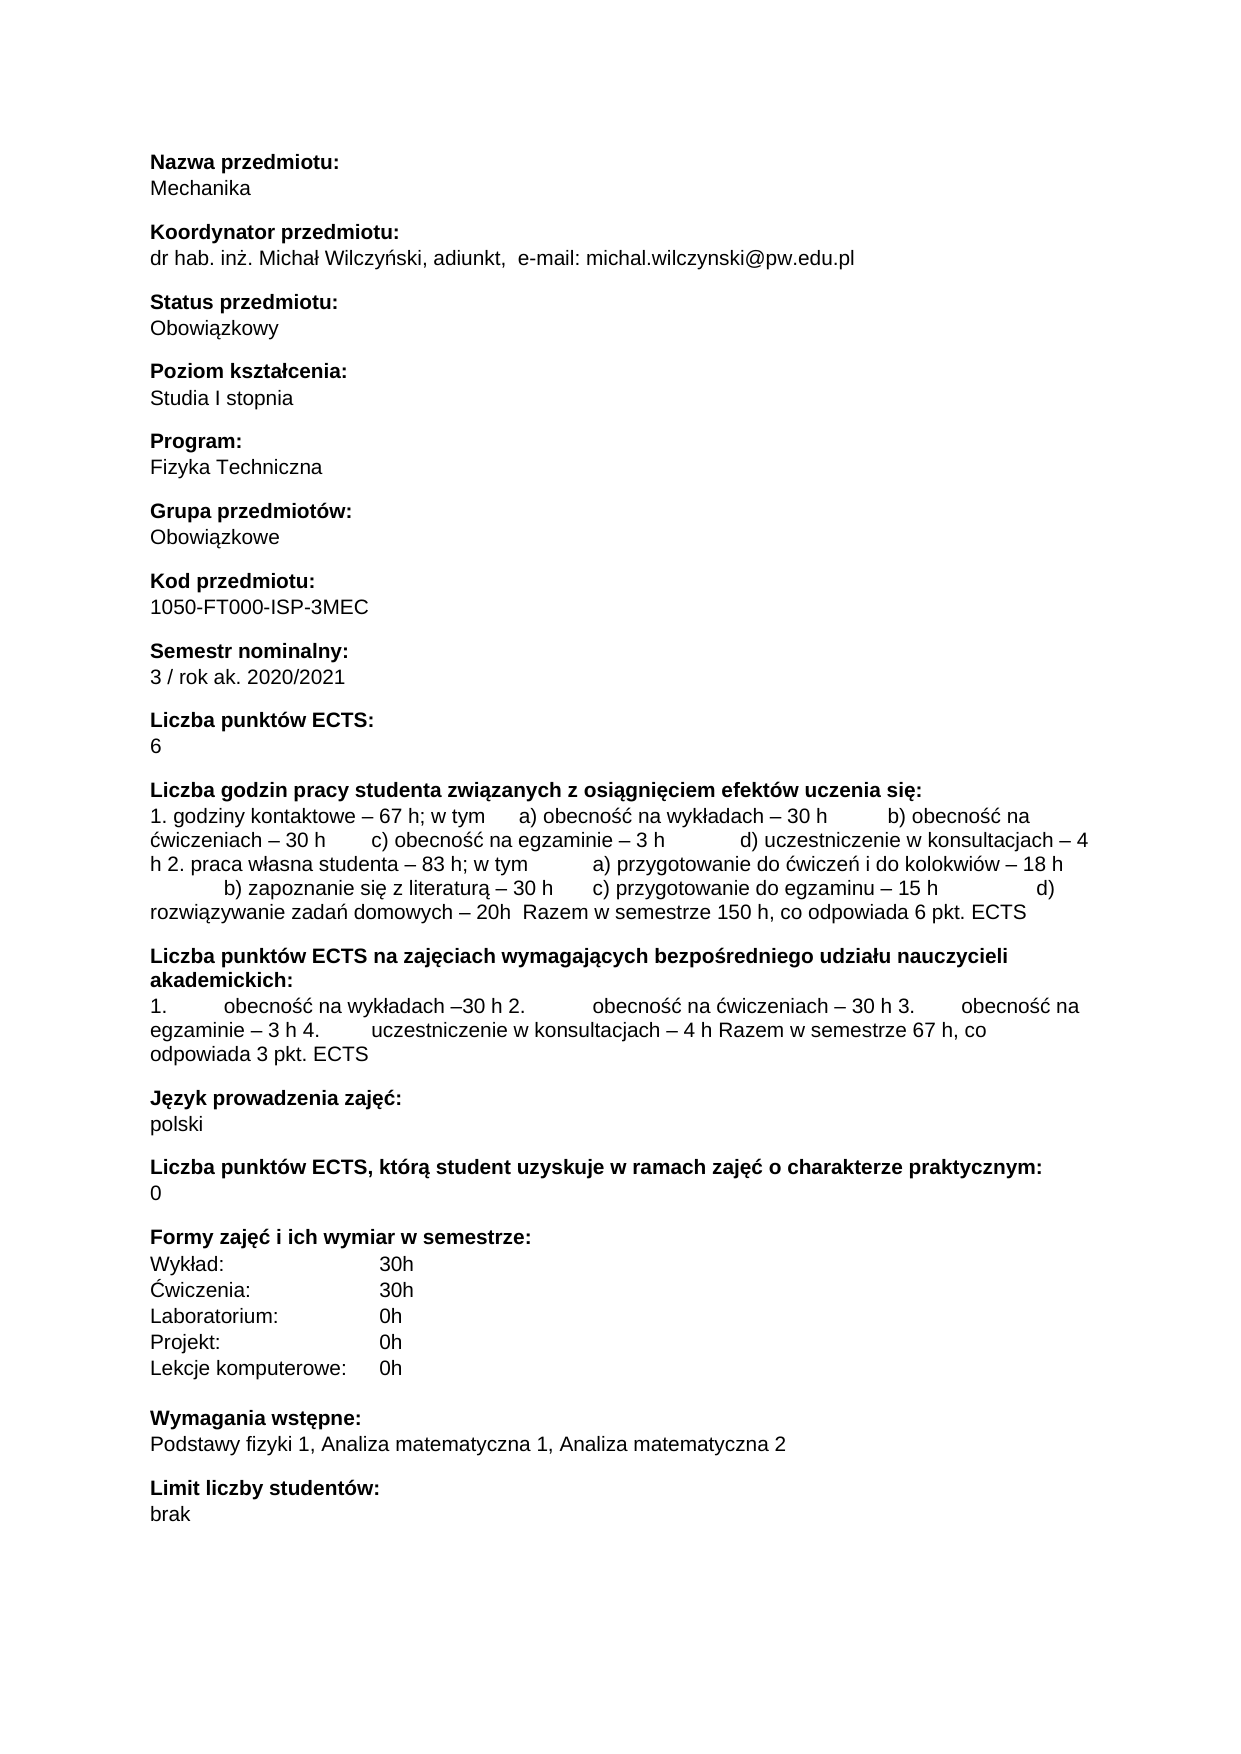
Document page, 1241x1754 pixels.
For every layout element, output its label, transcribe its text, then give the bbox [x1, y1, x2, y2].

text Status przedmiotu: [150, 289, 1090, 313]
table_header 30h [369, 1252, 597, 1276]
text 0 [150, 1181, 1090, 1205]
table_header Wykład: [140, 1252, 367, 1276]
text dr hab. inż. Michał Wilczyński, adiunkt, e-mail: michal.wilczynski@pw.edu.pl [150, 246, 1090, 270]
text Obowiązkowe [150, 525, 1090, 549]
text 1. obecność na wykładach –30 h 2. obecność na ćwiczeniach – 30 h 3. obecność na egzaminie – 3 h 4. uczestniczenie w konsultacjach – 4 h Razem w semestrze 67 h, co odpowiada 3 pkt. ECTS [150, 994, 1090, 1066]
text brak [150, 1502, 1090, 1526]
text Liczba punktów ECTS: [150, 708, 1090, 732]
text Poziom kształcenia: [150, 359, 1090, 383]
text Kod przedmiotu: [150, 569, 1090, 593]
table_cell 0h [369, 1328, 597, 1354]
text Semestr nominalny: [150, 638, 1090, 662]
text Liczba punktów ECTS na zajęciach wymagających bezpośredniego udziału nauczycieli akademickich: [150, 944, 1090, 992]
text Język prowadzenia zajęć: [150, 1085, 1090, 1109]
text Nazwa przedmiotu: [150, 150, 1090, 174]
table_cell Laboratorium: [140, 1304, 367, 1328]
text Fizyka Techniczna [150, 455, 1090, 479]
text Program: [150, 429, 1090, 453]
text Liczba godzin pracy studenta związanych z osiągnięciem efektów uczenia się: [150, 778, 1090, 802]
text Limit liczby studentów: [150, 1476, 1090, 1499]
table_cell 0h [369, 1354, 597, 1380]
text 6 [150, 734, 1090, 758]
table_cell 30h [369, 1276, 597, 1302]
text Koordynator przedmiotu: [150, 220, 1090, 244]
text Wymagania wstępne: [150, 1406, 1090, 1430]
text Studia I stopnia [150, 385, 1090, 409]
text polski [150, 1111, 1090, 1135]
table_cell 0h [369, 1302, 597, 1328]
text 1050-FT000-ISP-3MEC [150, 595, 1090, 619]
text Grupa przedmiotów: [150, 499, 1090, 523]
text Podstawy fizyki 1, Analiza matematyczna 1, Analiza matematyczna 2 [150, 1432, 1090, 1456]
table_cell Ćwiczenia: [140, 1278, 367, 1302]
text Formy zajęć i ich wymiar w semestrze: [150, 1225, 1090, 1249]
table_cell Projekt: [140, 1330, 367, 1354]
text 3 / rok ak. 2020/2021 [150, 664, 1090, 688]
table_cell Lekcje komputerowe: [140, 1356, 367, 1380]
text Mechanika [150, 176, 1090, 200]
text Obowiązkowy [150, 316, 1090, 339]
text 1. godziny kontaktowe – 67 h; w tym a) obecność na wykładach – 30 h b) obecność na ćwiczeniach – 30 h c) obecność na egzaminie – 3 h d) uczestniczenie w konsultacjach – 4 h 2. praca własna studenta – 83 h; w tym a) przygotowanie do ćwiczeń i do kolokwiów – 18 h b) zapoznanie się z literaturą – 30 h c) przygotowanie do egzaminu – 15 h d) rozwiązywanie zadań domowych – 20h Razem w semestrze 150 h, co odpowiada 6 pkt. ECTS [150, 804, 1090, 924]
text Liczba punktów ECTS, którą student uzyskuje w ramach zajęć o charakterze praktycznym: [150, 1155, 1090, 1179]
